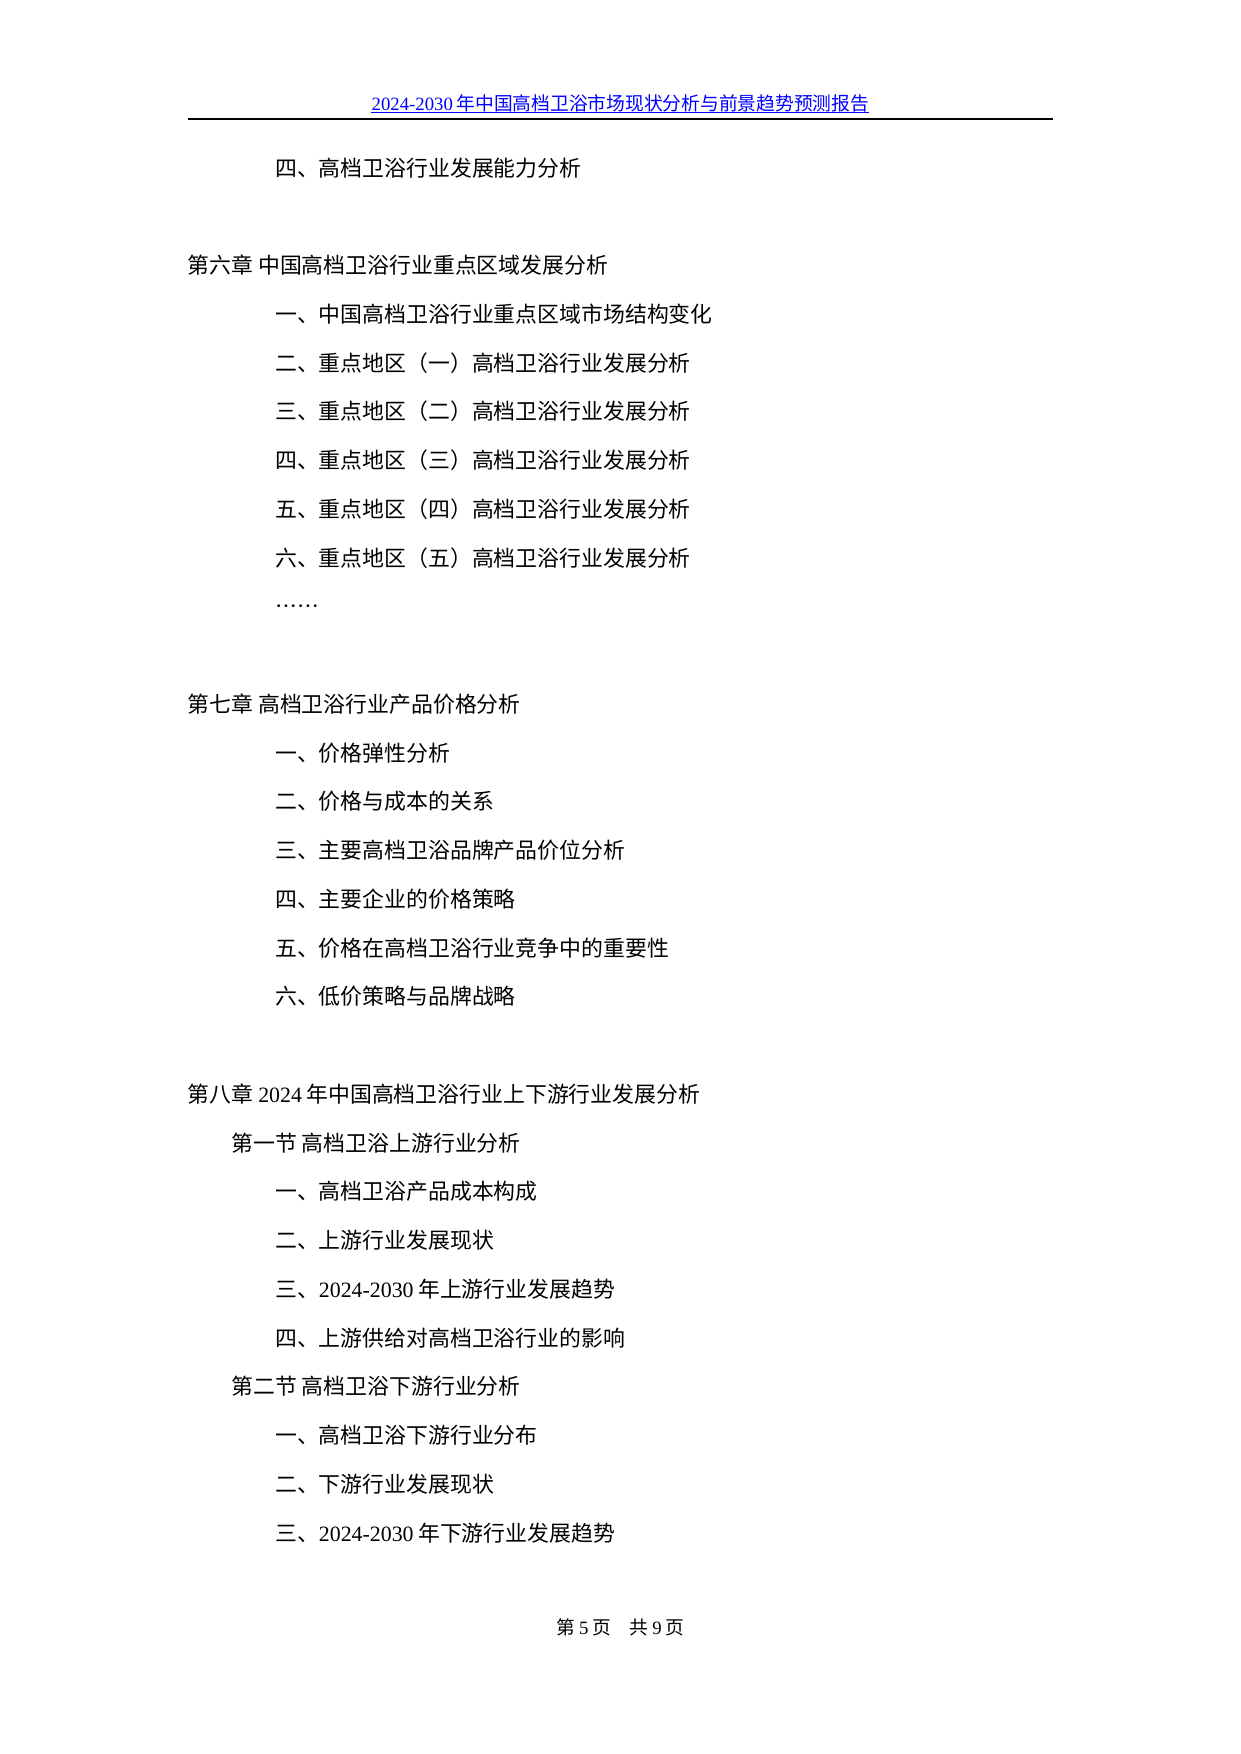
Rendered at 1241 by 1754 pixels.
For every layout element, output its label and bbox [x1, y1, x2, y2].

text [187, 150, 1053, 1548]
